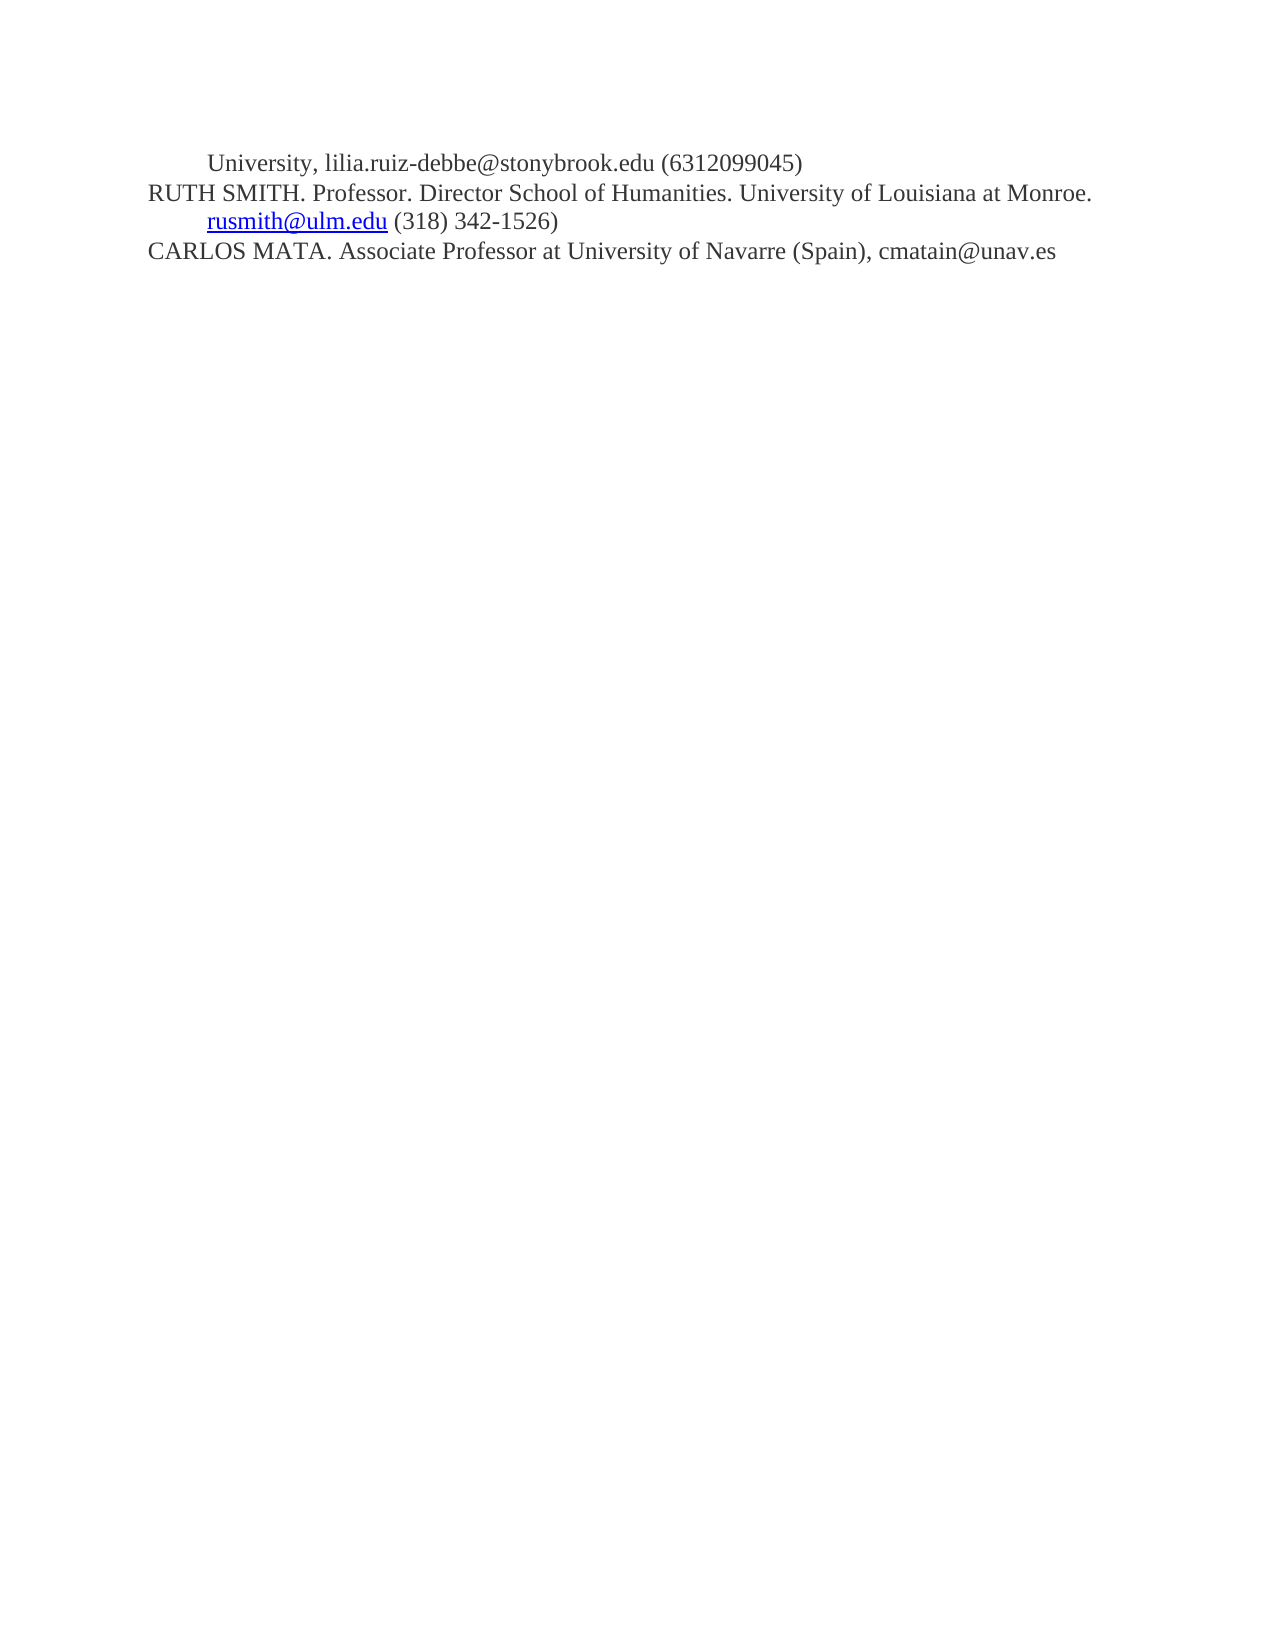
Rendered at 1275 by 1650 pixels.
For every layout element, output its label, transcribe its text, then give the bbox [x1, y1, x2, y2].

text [148, 148, 1137, 176]
text CARLOS MATA. Associate Professor at University of Navarre (Spain), cmatain@unav.es [148, 236, 1137, 265]
text RUTH SMITH. Professor. Director School of Humanities. University of Louisiana at Monroe. rusmith@ulm.edu (318) 342-1526) [148, 178, 1137, 235]
